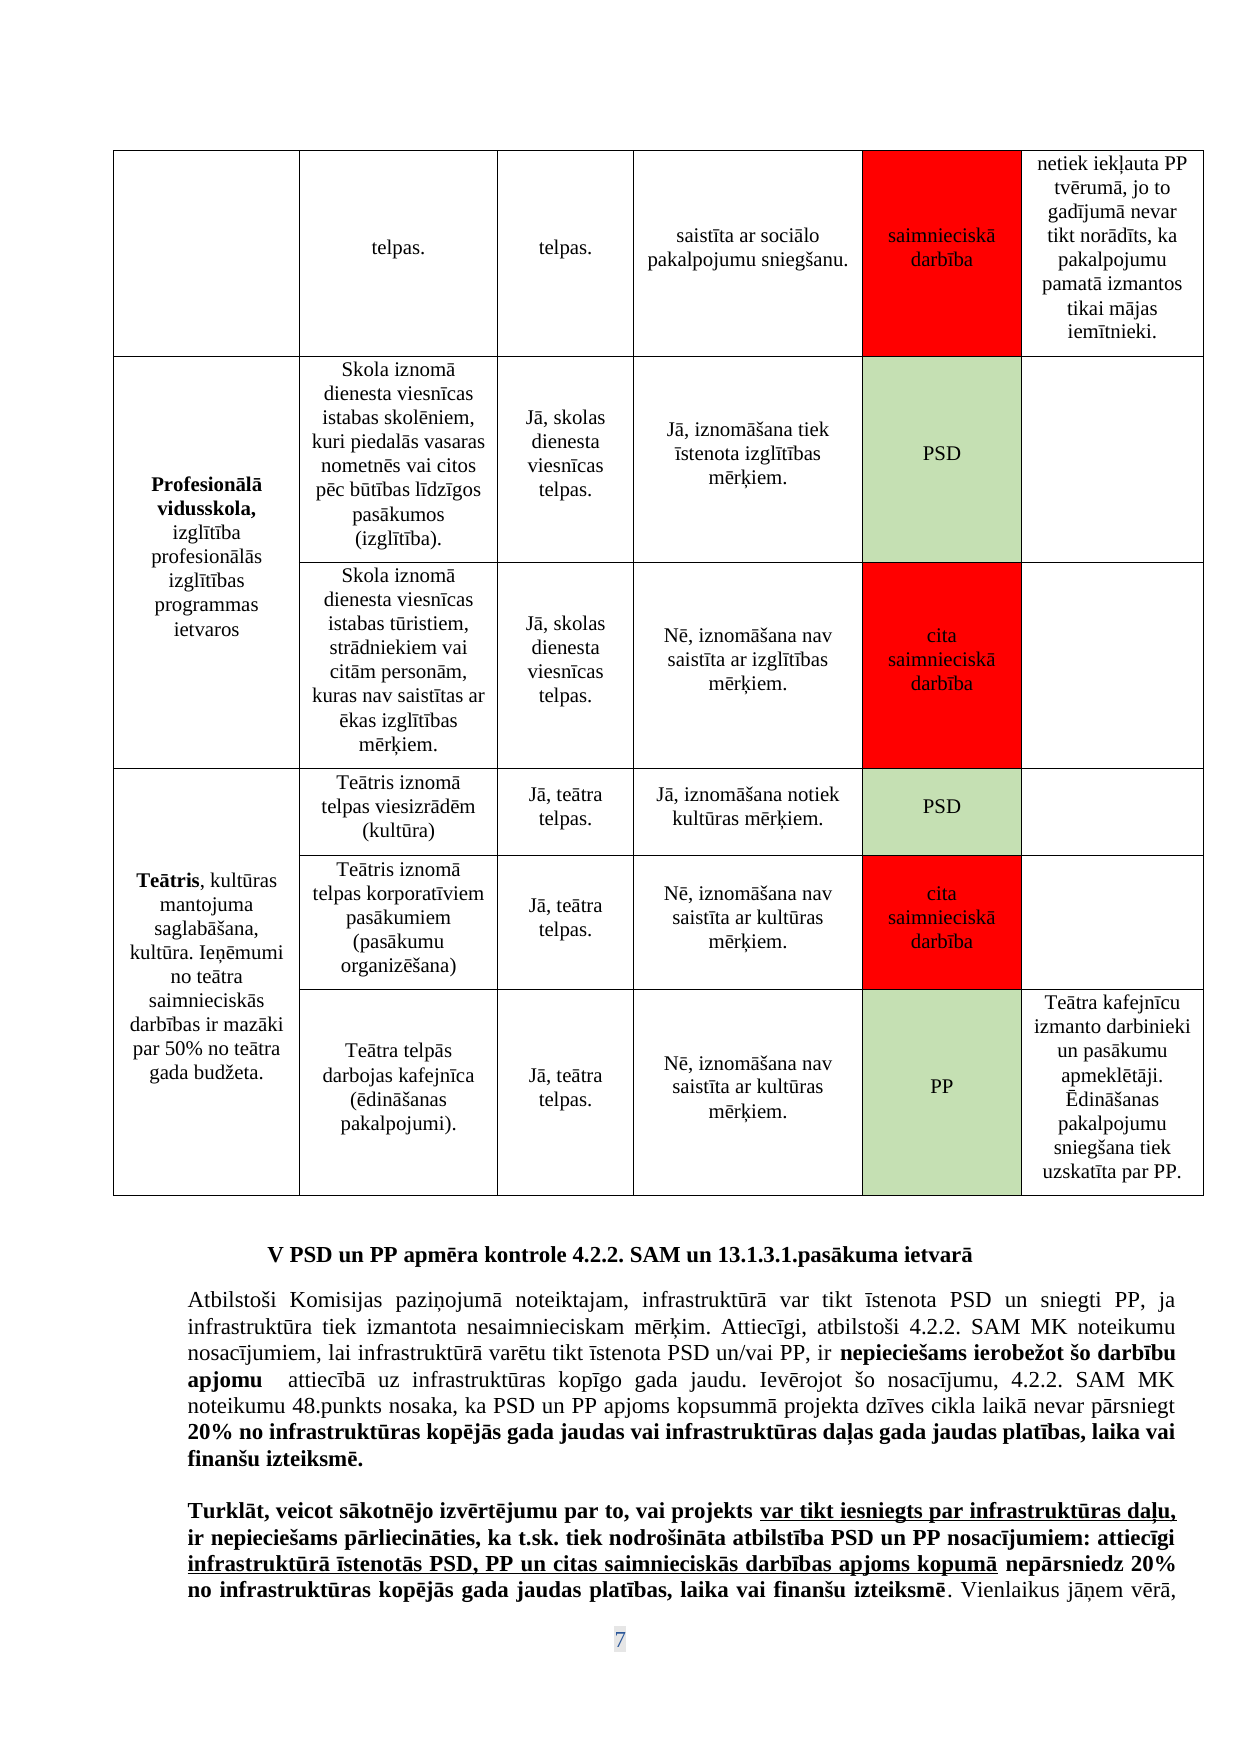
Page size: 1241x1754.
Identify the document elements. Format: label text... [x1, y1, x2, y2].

table_cell Teātris iznomā telpas korporatīviem pasākumiem (pasākumu organizēšana) [300, 856, 497, 989]
table_cell cita saimnieciskā darbība [863, 563, 1021, 768]
table_cell Jā, iznomāšana notiek kultūras mērķiem. [634, 769, 862, 855]
table_cell Teātra kafejnīcu izmanto darbinieki un pasākumu apmeklētāji. Ēdināšanas pakalpojumu sniegšana tiek uzskatīta par PP. [1022, 990, 1203, 1195]
table_cell Teātris iznomā telpas viesizrādēm (kultūra) [300, 769, 497, 855]
table_cell Nē, iznomāšana nav saistīta ar kultūras mērķiem. [634, 990, 862, 1195]
table_cell [1022, 769, 1203, 855]
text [187, 1497, 1177, 1603]
table_cell [1022, 856, 1203, 989]
table_cell Jā, skolas dienesta viesnīcas telpas. [498, 563, 633, 768]
table_cell cita saimnieciskā darbība [863, 856, 1021, 989]
table_cell Nē, iznomāšana nav saistīta ar izglītības mērķiem. [634, 563, 862, 768]
text V PSD un PP apmēra kontrole 4.2.2. SAM un 13.1.3.1.pasākuma ietvarā [187, 1241, 1053, 1268]
table_cell Jā, mājas telpas. [498, 151, 633, 356]
table_cell Jā, iznomāšana tiek īstenota izglītības mērķiem. [634, 357, 862, 562]
table_cell Teātris, kultūras mantojuma saglabāšana, kultūra. Ieņēmumi no teātra saimnieciskās darbības ir mazāki par 50% no teātra gada budžeta. [114, 769, 299, 1195]
table_cell Nē, iznomāšana nav saistīta ar kultūras mērķiem. [634, 856, 862, 989]
table_cell PSD [863, 357, 1021, 562]
table_cell Skola iznomā dienesta viesnīcas istabas skolēniem, kuri piedalās vasaras nometnēs vai citos pēc būtības līdzīgos pasākumos (izglītība). [300, 357, 497, 562]
table_cell [1022, 357, 1203, 562]
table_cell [863, 151, 1021, 356]
table_cell PSD [863, 769, 1021, 855]
text Atbilstoši Komisijas paziņojumā noteiktajam, infrastruktūrā var tikt īstenota PSD un sniegti PP, ja infrastruktūra tiek izmantota nesaimnieciskam mērķim. Attiecīgi, atbilstoši 4.2.2. SAM MK noteikumu nosacījumiem, lai infrastruktūrā varētu tikt īstenota PSD un/vai PP, ir nepieciešams ierobežot šo darbību apjomu attiecībā uz infrastruktūras kopīgo gada jaudu. Ievērojot šo nosacījumu, 4.2.2. SAM MK noteikumu 48.punkts nosaka, ka PSD un PP apjoms kopsummā projekta dzīves cikla laikā nevar pārsniegt 20% no infrastruktūras kopējās gada jaudas vai infrastruktūras daļas gada jaudas platības, laika vai finanšu izteiksmē. [187, 1287, 1177, 1471]
table_cell Jā, teātra telpas. [498, 769, 633, 855]
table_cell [634, 151, 862, 356]
table_cell PP [863, 990, 1021, 1195]
table_cell Teātra telpās darbojas kafejnīca (ēdināšanas pakalpojumi). [300, 990, 497, 1195]
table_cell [1022, 151, 1203, 356]
table_cell Jā, teātra telpas. [498, 990, 633, 1195]
table_cell Jā, teātra telpas. [498, 856, 633, 989]
table_cell [1022, 563, 1203, 768]
table_cell Profesionālā vidusskola, izglītība profesionālās izglītības programmas ietvaros [114, 357, 299, 768]
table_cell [300, 151, 497, 356]
table_cell Skola iznomā dienesta viesnīcas istabas tūristiem, strādniekiem vai citām personām, kuras nav saistītas ar ēkas izglītības mērķiem. [300, 563, 497, 768]
table_cell Jā, skolas dienesta viesnīcas telpas. [498, 357, 633, 562]
